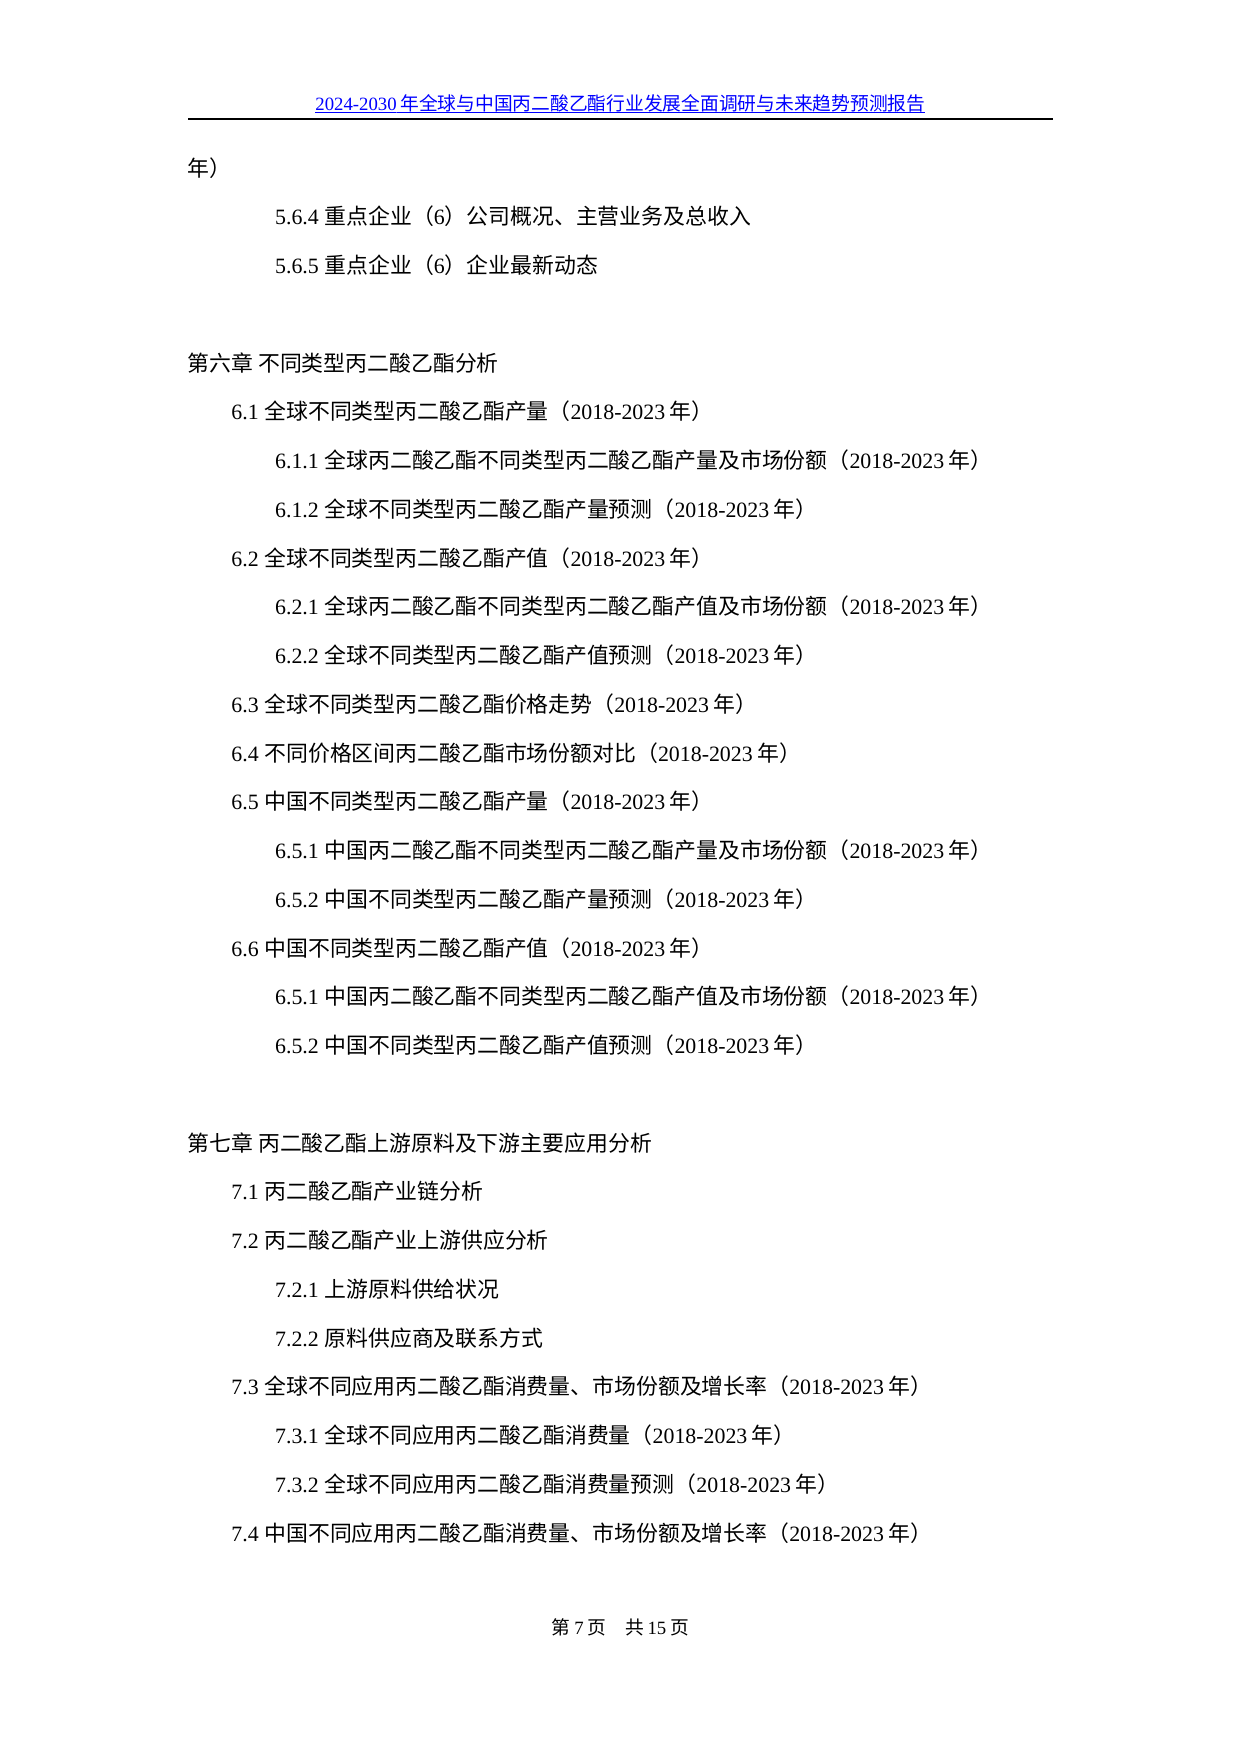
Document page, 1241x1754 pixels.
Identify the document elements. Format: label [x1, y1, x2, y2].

text [187, 150, 1053, 1548]
